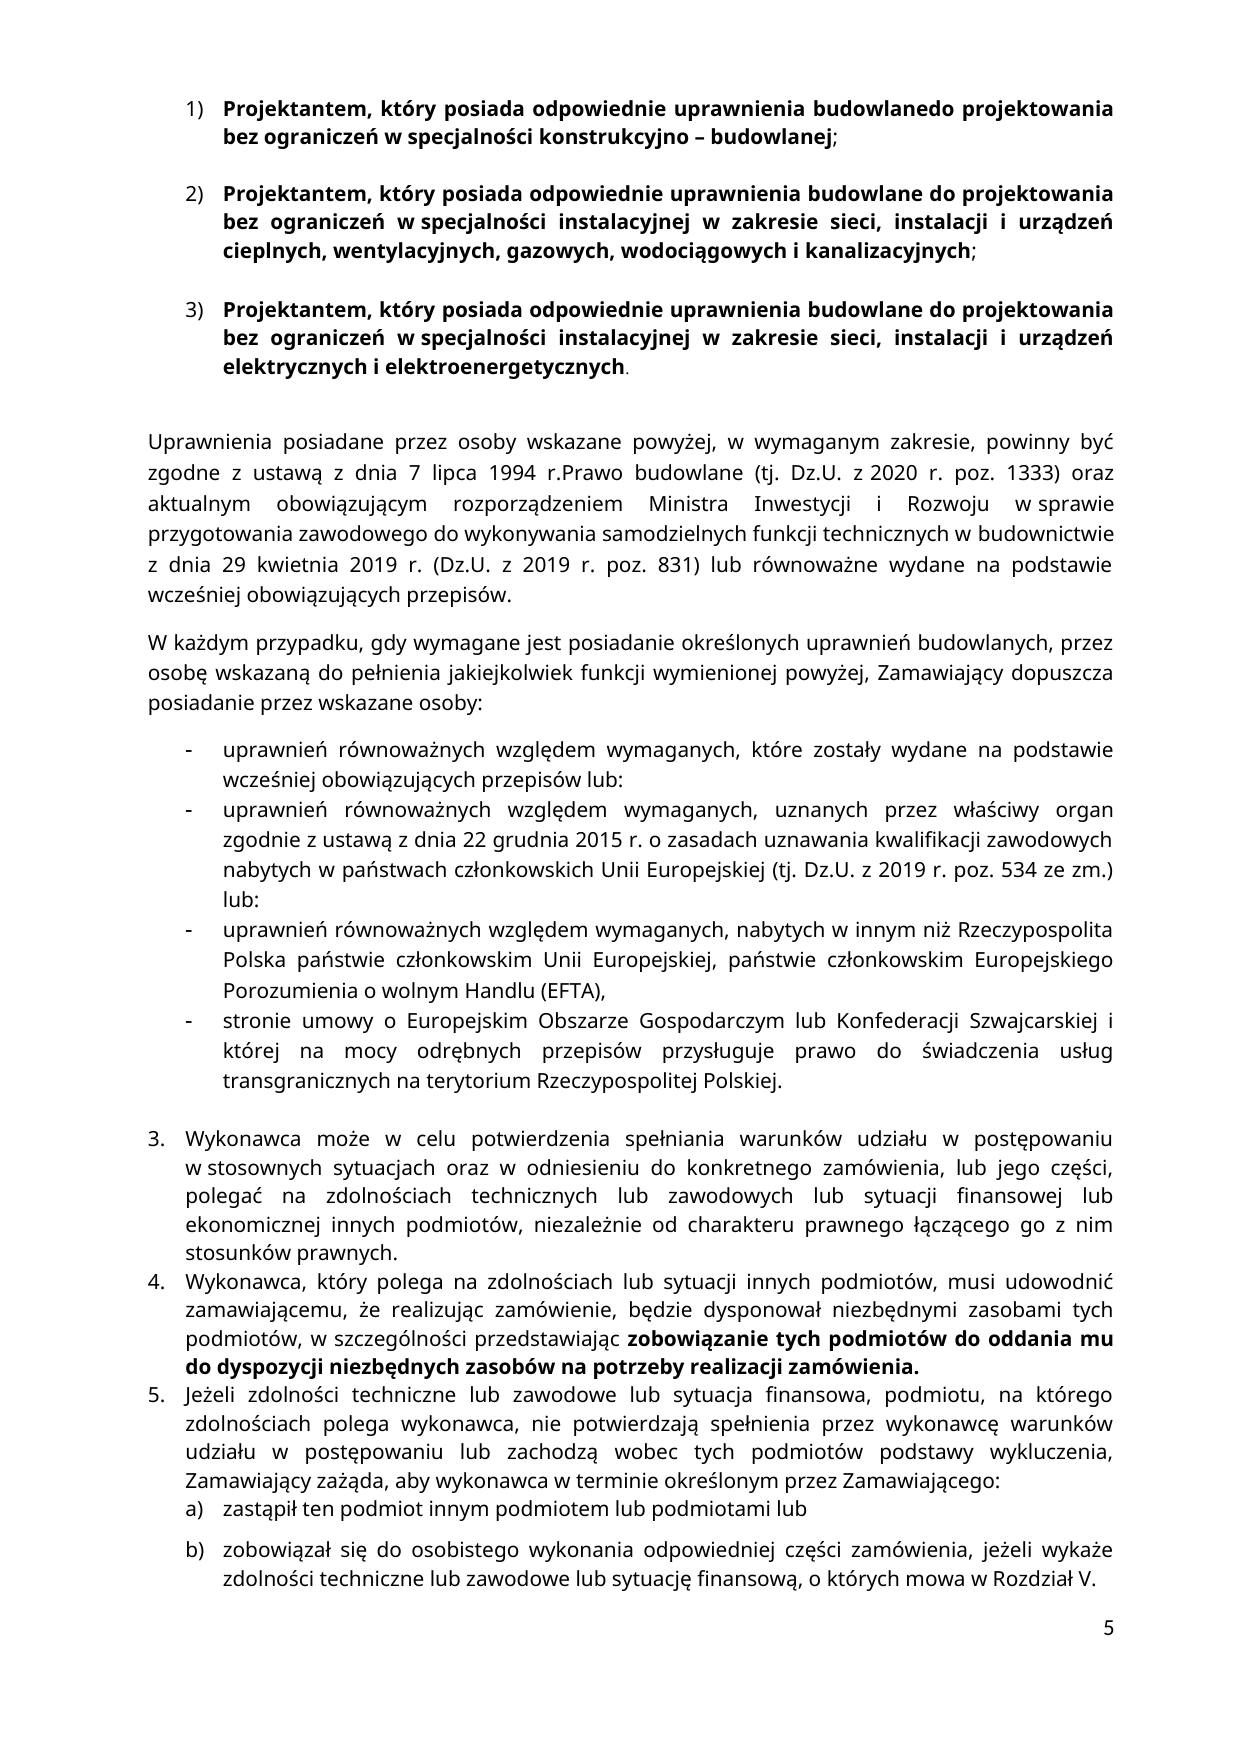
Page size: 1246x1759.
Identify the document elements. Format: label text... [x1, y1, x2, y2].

list stronie umowy o Europejskim Obszarze Gospodarczym lub Konfederacji Szwajcarskiej i której na mocy odrębnych przepisów przysługuje prawo do świadczenia usług transgranicznych na terytorium Rzeczypospolitej Polskiej. [185, 1006, 1114, 1094]
list zastąpił ten podmiot innym podmiotem lub podmiotami lub [185, 1494, 1114, 1523]
text Uprawnienia posiadane przez osoby wskazane powyżej, w wymaganym zakresie, powinny być zgodne z ustawą z dnia 7 lipca 1994 r.Prawo budowlane (tj. Dz.U. z 2020 r. poz. 1333) oraz aktualnym obowiązującym rozporządzeniem Ministra Inwestycji i Rozwoju w sprawie przygotowania zawodowego do wykonywania samodzielnych funkcji technicznych w budownictwie z dnia 29 kwietnia 2019 r. (Dz.U. z 2019 r. poz. 831) lub równoważne wydane na podstawie wcześniej obowiązujących przepisów. [148, 427, 1114, 609]
list uprawnień równoważnych względem wymaganych, nabytych w innym niż Rzeczypospolita Polska państwie członkowskim Unii Europejskiej, państwie członkowskim Europejskiego Porozumienia o wolnym Handlu (EFTA), [185, 916, 1114, 1004]
list Wykonawca może w celu potwierdzenia spełniania warunków udziału w postępowaniu w stosownych sytuacjach oraz w odniesieniu do konkretnego zamówienia, lub jego części, polegać na zdolnościach technicznych lub zawodowych lub sytuacji finansowej lub ekonomicznej innych podmiotów, niezależnie od charakteru prawnego łączącego go z nim stosunków prawnych. [148, 1124, 1114, 1267]
list Projektantem, który posiada odpowiednie uprawnienia budowlane do projektowania bez ograniczeń w specjalności instalacyjnej w zakresie sieci, instalacji i urządzeń elektrycznych i elektroenergetycznych. [185, 295, 1114, 380]
list Jeżeli zdolności techniczne lub zawodowe lub sytuacja finansowa, podmiotu, na którego zdolnościach polega wykonawca, nie potwierdzają spełnienia przez wykonawcę warunków udziału w postępowaniu lub zachodzą wobec tych podmiotów podstawy wykluczenia, Zamawiający zażąda, aby wykonawca w terminie określonym przez Zamawiającego: [148, 1381, 1114, 1494]
list uprawnień równoważnych względem wymaganych, uznanych przez właściwy organ zgodnie z ustawą z dnia 22 grudnia 2015 r. o zasadach uznawania kwalifikacji zawodowych nabytych w państwach członkowskich Unii Europejskiej (tj. Dz.U. z 2019 r. poz. 534 ze zm.) lub: [185, 795, 1114, 914]
list Wykonawca, który polega na zdolnościach lub sytuacji innych podmiotów, musi udowodnić zamawiającemu, że realizując zamówienie, będzie dysponował niezbędnymi zasobami tych podmiotów, w szczególności przedstawiając zobowiązanie tych podmiotów do oddania mu do dyspozycji niezbędnych zasobów na potrzeby realizacji zamówienia. [148, 1267, 1114, 1381]
list Projektantem, który posiada odpowiednie uprawnienia budowlanedo projektowania bez ograniczeń w specjalności konstrukcyjno – budowlanej; [185, 94, 1114, 151]
list zobowiązał się do osobistego wykonania odpowiedniej części zamówienia, jeżeli wykaże zdolności techniczne lub zawodowe lub sytuację finansową, o których mowa w Rozdział V. [185, 1535, 1114, 1592]
list Projektantem, który posiada odpowiednie uprawnienia budowlane do projektowania bez ograniczeń w specjalności instalacyjnej w zakresie sieci, instalacji i urządzeń cieplnych, wentylacyjnych, gazowych, wodociągowych i kanalizacyjnych; [185, 179, 1114, 264]
list uprawnień równoważnych względem wymaganych, które zostały wydane na podstawie wcześniej obowiązujących przepisów lub: [185, 735, 1114, 793]
text W każdym przypadku, gdy wymagane jest posiadanie określonych uprawnień budowlanych, przez osobę wskazaną do pełnienia jakiejkolwiek funkcji wymienionej powyżej, Zamawiający dopuszcza posiadanie przez wskazane osoby: [148, 628, 1114, 717]
